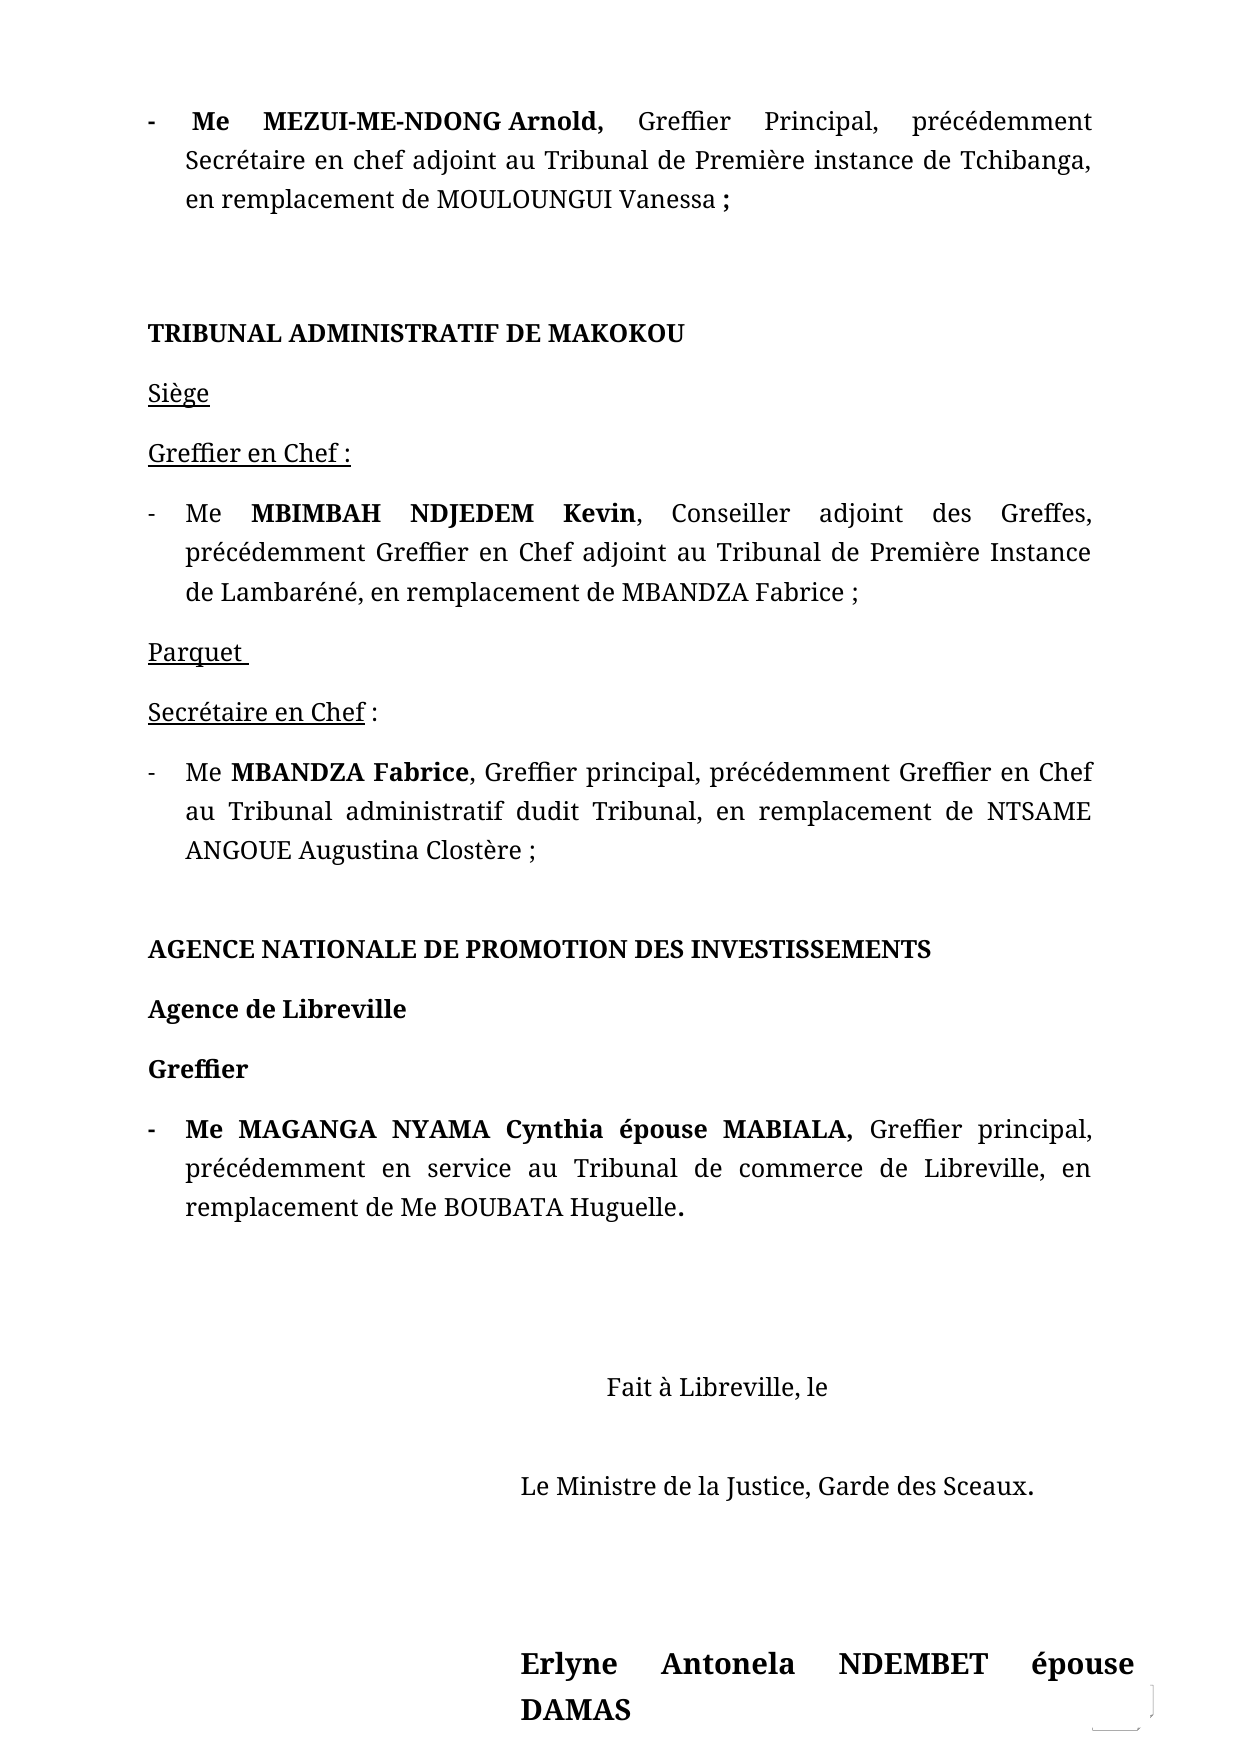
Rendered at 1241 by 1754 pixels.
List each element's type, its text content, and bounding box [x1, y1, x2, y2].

text Siège [148, 376, 1093, 410]
list Me MAGANGA NYAMA Cynthia épouse MABIALA, Greffier principal, précédemment en service au Tribunal de commerce de Libreville, en remplacement de Me BOUBATA Huguelle. [148, 1112, 1093, 1224]
text Greffier en Chef : [148, 436, 1093, 470]
list Me MBANDZA Fabrice, Greffier principal, précédemment Greffier en Chef au Tribunal administratif dudit Tribunal, en remplacement de NTSAME ANGOUE Augustina Clostère ; [148, 754, 1093, 867]
text Fait à Libreville, le [148, 1370, 1093, 1404]
list Me MEZUI-ME-NDONG Arnold, Greffier Principal, précédemment Secrétaire en chef adjoint au Tribunal de Première instance de Tchibanga, en remplacement de MOULOUNGUI Vanessa ; [148, 103, 1093, 216]
text Agence de Libreville [148, 992, 1093, 1026]
text Greffier [148, 1052, 1093, 1086]
text TRIBUNAL ADMINISTRATIF DE MAKOKOU [148, 316, 1093, 350]
list Me MBIMBAH NDJEDEM Kevin, Conseiller adjoint des Greffes, précédemment Greffier en Chef adjoint au Tribunal de Première Instance de Lambaréné, en remplacement de MBANDZA Fabrice ; [148, 496, 1093, 608]
text Parquet [148, 634, 1093, 668]
text Secrétaire en Chef : [148, 694, 1093, 728]
text AGENCE NATIONALE DE PROMOTION DES INVESTISSEMENTS [148, 932, 1093, 966]
